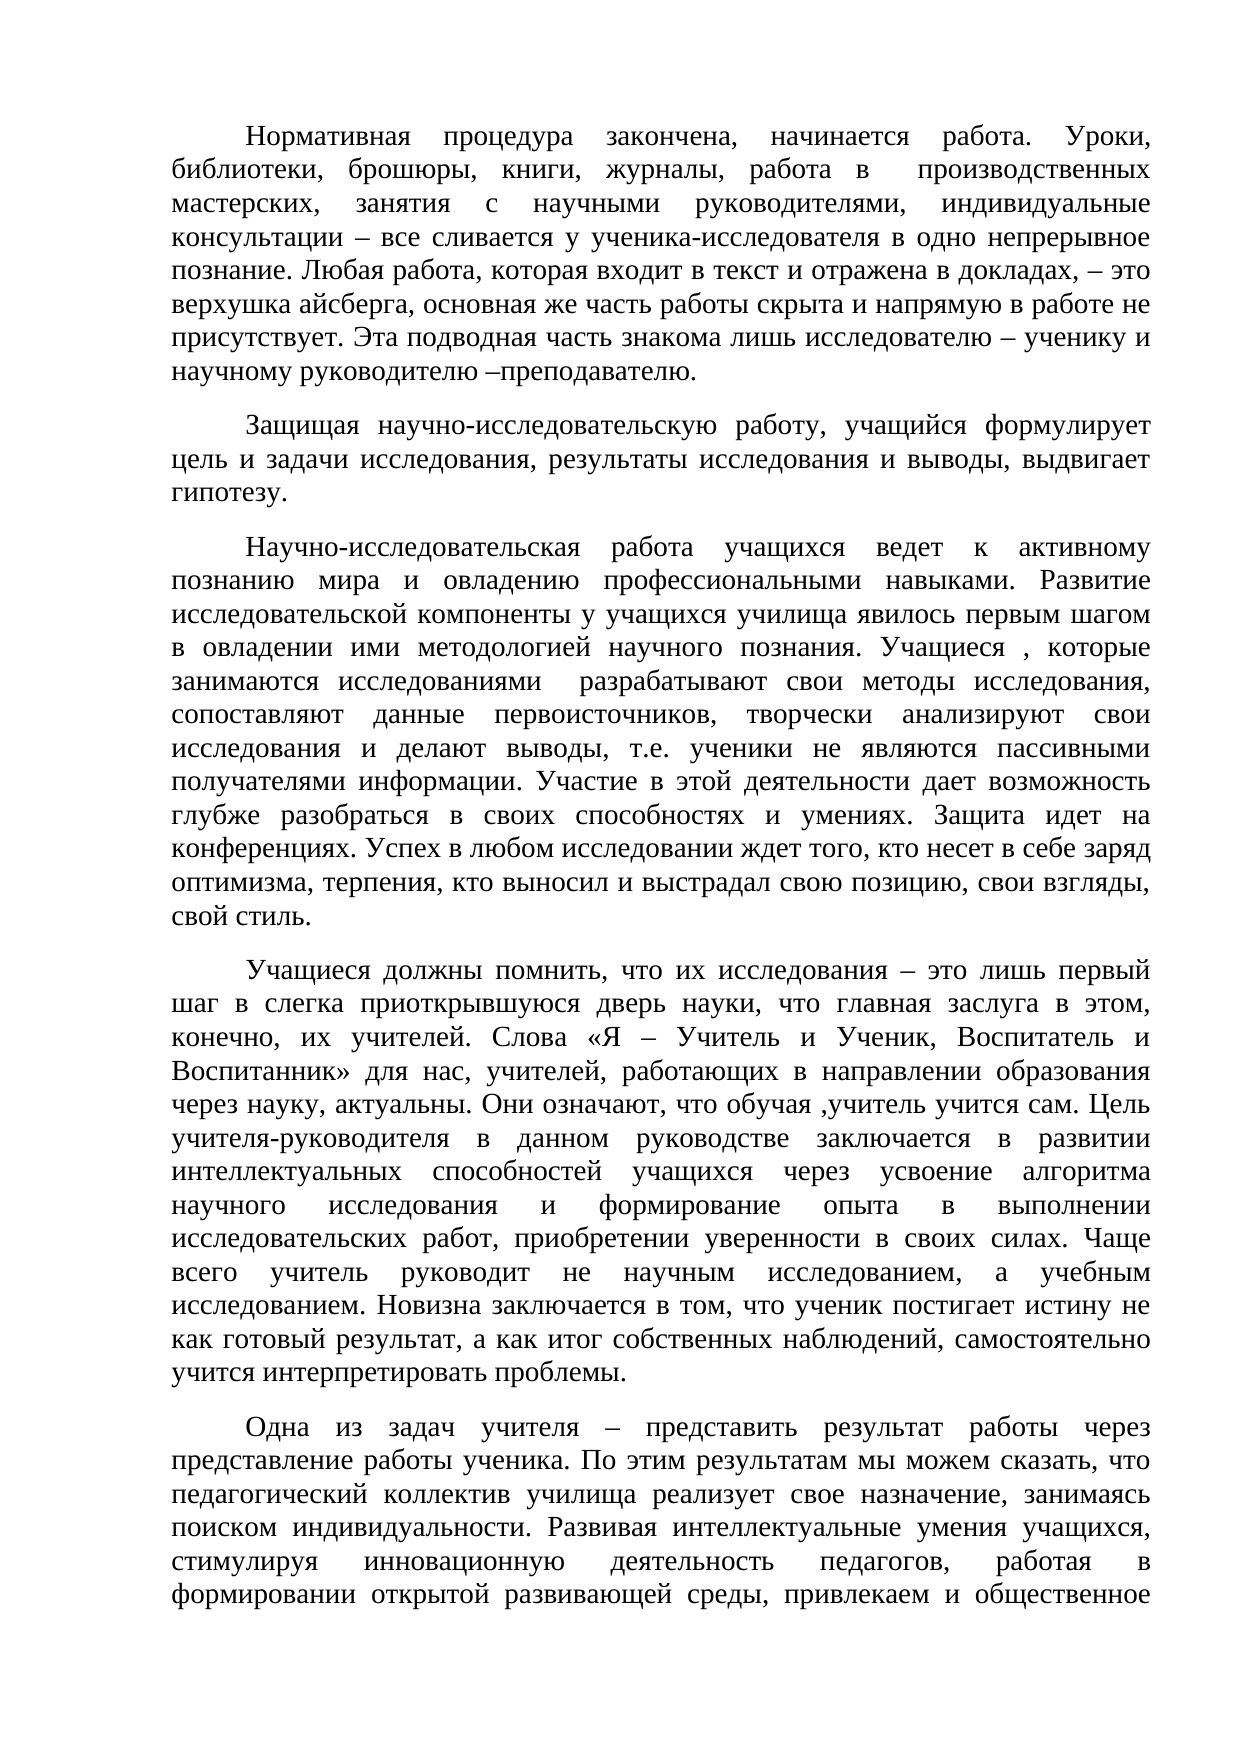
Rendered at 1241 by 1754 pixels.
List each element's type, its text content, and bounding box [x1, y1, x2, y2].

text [171, 1409, 1152, 1610]
text Нормативная процедура закончена, начинается работа. Уроки, библиотеки, брошюры, книги, журналы, работа в производственных мастерских, занятия с научными руководителями, индивидуальные консультации – все сливается у ученика-исследователя в одно непрерывное познание. Любая работа, которая входит в текст и отражена в докладах, – это верхушка айсберга, основная же часть работы скрыта и напрямую в работе не присутствует. Эта подводная часть знакома лишь исследователю – ученику и научному руководителю –преподавателю. [171, 118, 1152, 386]
text Научно-исследовательская работа учащихся ведет к активному познанию мира и овладению профессиональными навыками. Развитие исследовательской компоненты у учащихся училища явилось первым шагом в овладении ими методологией научного познания. Учащиеся , которые занимаются исследованиями разрабатывают свои методы исследования, сопоставляют данные первоисточников, творчески анализируют свои исследования и делают выводы, т.е. ученики не являются пассивными получателями информации. Участие в этой деятельности дает возможность глубже разобраться в своих способностях и умениях. Защита идет на конференциях. Успех в любом исследовании ждет того, кто несет в себе заряд оптимизма, терпения, кто выносил и выстрадал свою позицию, свои взгляды, свой стиль. [171, 529, 1152, 931]
text Учащиеся должны помнить, что их исследования – это лишь первый шаг в слегка приоткрывшуюся дверь науки, что главная заслуга в этом, конечно, их учителей. Слова «Я – Учитель и Ученик, Воспитатель и Воспитанник» для нас, учителей, работающих в направлении образования через науку, актуальны. Они означают, что обучая ,учитель учится сам. Цель учителя-руководителя в данном руководстве заключается в развитии интеллектуальных способностей учащихся через усвоение алгоритма научного исследования и формирование опыта в выполнении исследовательских работ, приобретении уверенности в своих силах. Чаще всего учитель руководит не научным исследованием, а учебным исследованием. Новизна заключается в том, что ученик постигает истину не как готовый результат, а как итог собственных наблюдений, самостоятельно учится интерпретировать проблемы. [171, 952, 1152, 1388]
text Защищая научно-исследовательскую работу, учащийся формулирует цель и задачи исследования, результаты исследования и выводы, выдвигает гипотезу. [171, 407, 1152, 508]
